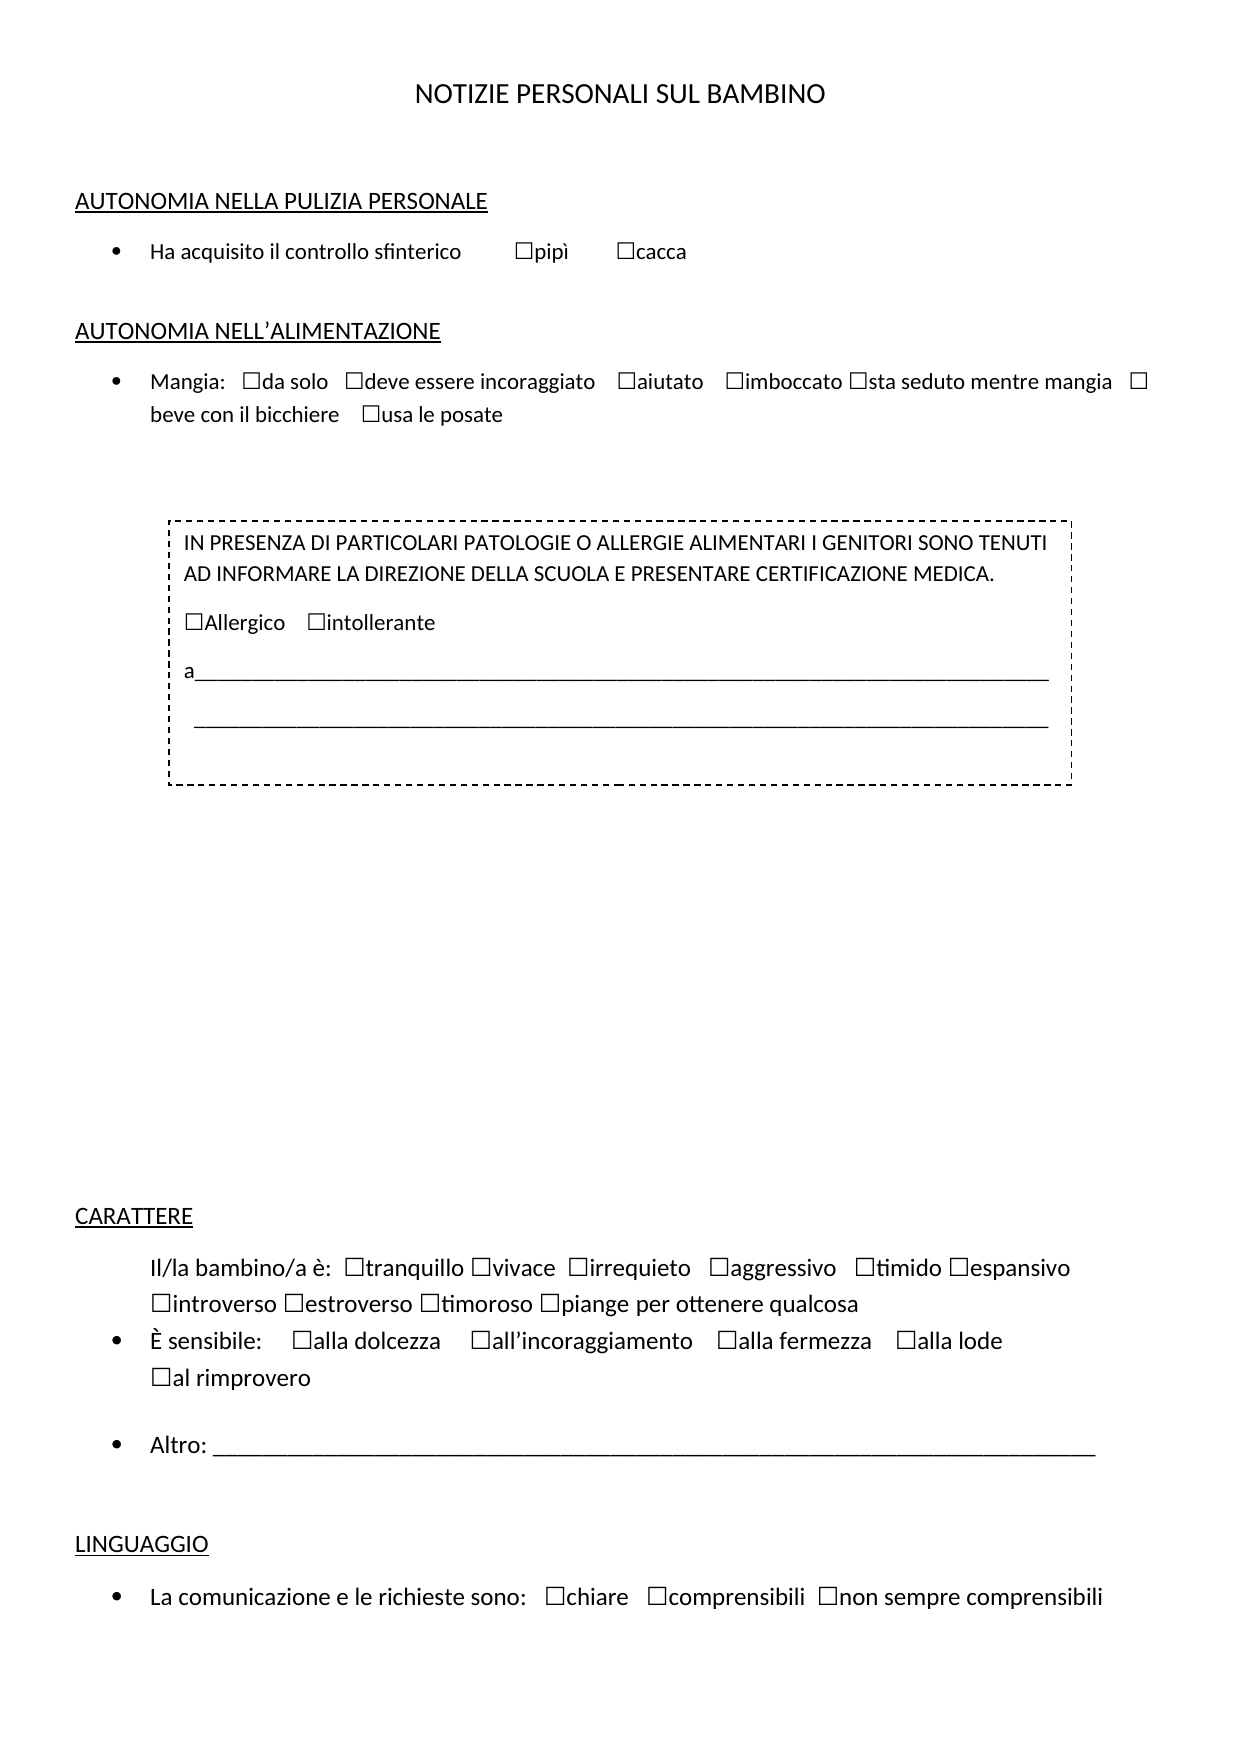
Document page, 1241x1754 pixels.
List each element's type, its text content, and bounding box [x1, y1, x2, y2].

list È sensibile: alla dolcezza all’incoraggiamento alla fermezza alla lode [112, 1323, 1165, 1357]
list Il/la bambino/a è: tranquillo vivace irrequieto aggressivo timido espansivo introverso estroverso timoroso piange per ottenere qualcosa [150, 1250, 1165, 1320]
list La comunicazione e le richieste sono: chiare comprensibili non sempre comprensibili [112, 1578, 1165, 1612]
list Ha acquisito il controllo sfinterico pipì cacca [112, 235, 1165, 266]
text LINGUAGGIO [75, 1528, 1165, 1559]
text AUTONOMIA NELLA PULIZIA PERSONALE [75, 185, 1165, 216]
list al rimprovero [150, 1360, 1165, 1394]
text NOTIZIE PERSONALI SUL BAMBINO [75, 75, 1165, 111]
text CARATTERE [75, 1200, 1165, 1231]
list Mangia: da solo deve essere incoraggiato aiutato imboccato sta seduto mentre mangia beve con il bicchiere usa le posate [112, 365, 1165, 430]
text AUTONOMIA NELL’ALIMENTAZIONE [75, 315, 1165, 346]
list Altro: _______________________________________________________________________ [112, 1429, 1165, 1460]
